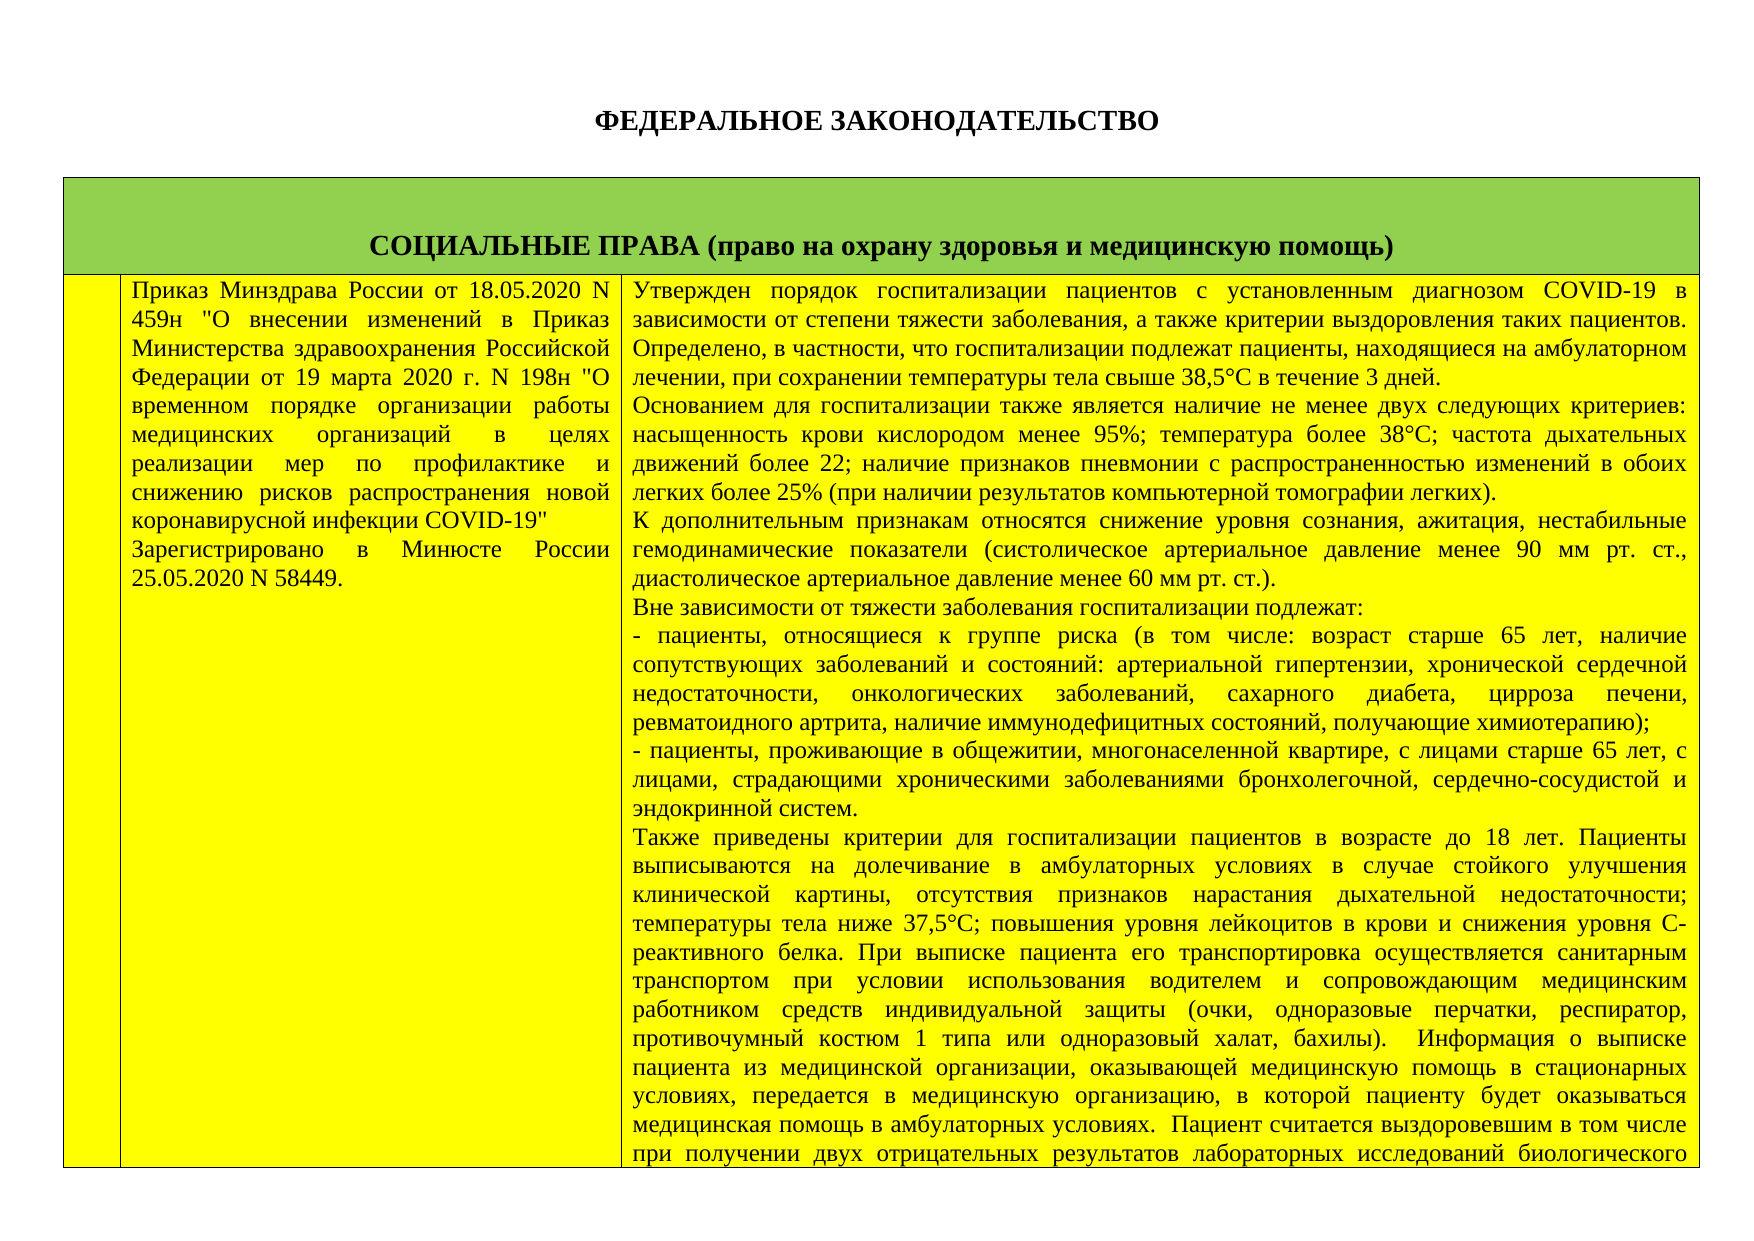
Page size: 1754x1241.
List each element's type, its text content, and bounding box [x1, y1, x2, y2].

subtitle ФЕДЕРАЛЬНОЕ ЗАКОНОДАТЕЛЬСТВО [75, 103, 1679, 137]
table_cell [121, 275, 621, 1167]
table_cell [64, 275, 120, 1167]
table_header СОЦИАЛЬНЫЕ ПРАВА (право на охрану здоровья и медицинскую помощь) [64, 178, 1699, 274]
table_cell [622, 275, 1699, 1167]
